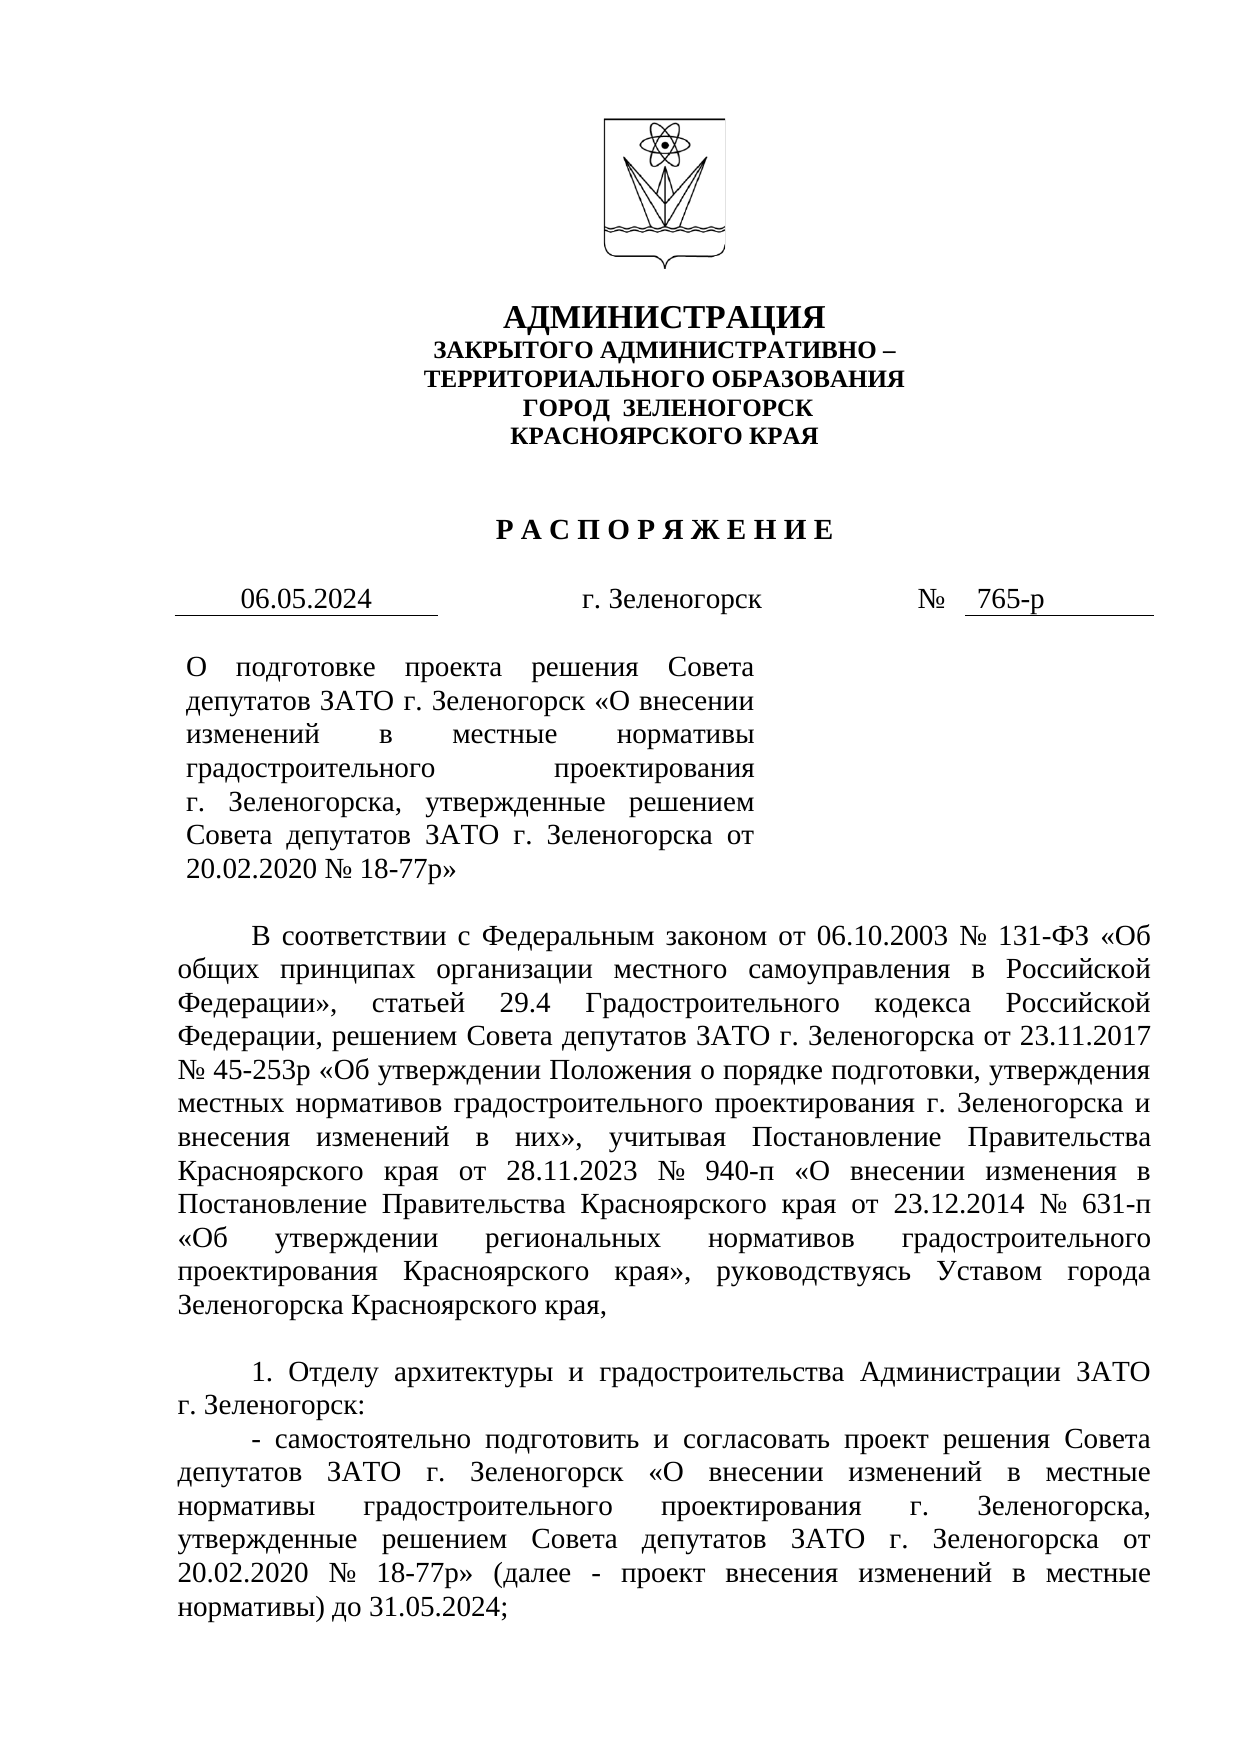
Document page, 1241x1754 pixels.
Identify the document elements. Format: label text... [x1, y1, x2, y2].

table_cell О подготовке проекта решения Совета депутатов ЗАТО г. Зеленогорск «О внесении изменений в местные нормативы градостроительного проектирования г. Зеленогорска, утвержденные решением Совета депутатов ЗАТО г. Зеленогорска от 20.02.2020 № 18-77р» [175, 615, 766, 884]
text 1. Отделу архитектуры и градостроительства Администрации ЗАТО г. Зеленогорск: [177, 1354, 1152, 1421]
table_header АДМИНИСТРАЦИЯ ЗАКРЫТОГО АДМИНИСТРАТИВНО – ТЕРРИТОРИАЛЬНОГО ОБРАЗОВАНИЯ ГОРОД ЗЕЛЕНОГОРСК КРАСНОЯРСКОГО КРАЯ Р А С П О Р Я Ж Е Н И Е [175, 118, 1154, 546]
table_cell № [906, 546, 965, 615]
text В соответствии с Федеральным законом от 06.10.2003 № 131-ФЗ «Об общих принципах организации местного самоуправления в Российской Федерации», статьей 29.4 Градостроительного кодекса Российской Федерации, решением Совета депутатов ЗАТО г. Зеленогорска от 23.11.2017 № 45-253р «Об утверждении Положения о порядке подготовки, утверждения местных нормативов градостроительного проектирования г. Зеленогорска и внесения изменений в них», учитывая Постановление Правительства Красноярского края от 28.11.2023 № 940-п «О внесении изменения в Постановление Правительства Красноярского края от 23.12.2014 № 631-п «Об утверждении региональных нормативов градостроительного проектирования Красноярского края», руководствуясь Уставом города Зеленогорска Красноярского края, [177, 918, 1152, 1320]
table_cell 765-р [965, 546, 1154, 615]
text - самостоятельно подготовить и согласовать проект решения Совета депутатов ЗАТО г. Зеленогорск «О внесении изменений в местные нормативы градостроительного проектирования г. Зеленогорска, утвержденные решением Совета депутатов ЗАТО г. Зеленогорска от 20.02.2020 № 18-77р» (далее - проект внесения изменений в местные нормативы) до 31.05.2024; [177, 1421, 1152, 1622]
table_cell г. Зеленогорск [438, 546, 906, 615]
table_cell 06.05.2024 [175, 546, 437, 615]
picture [603, 118, 725, 269]
